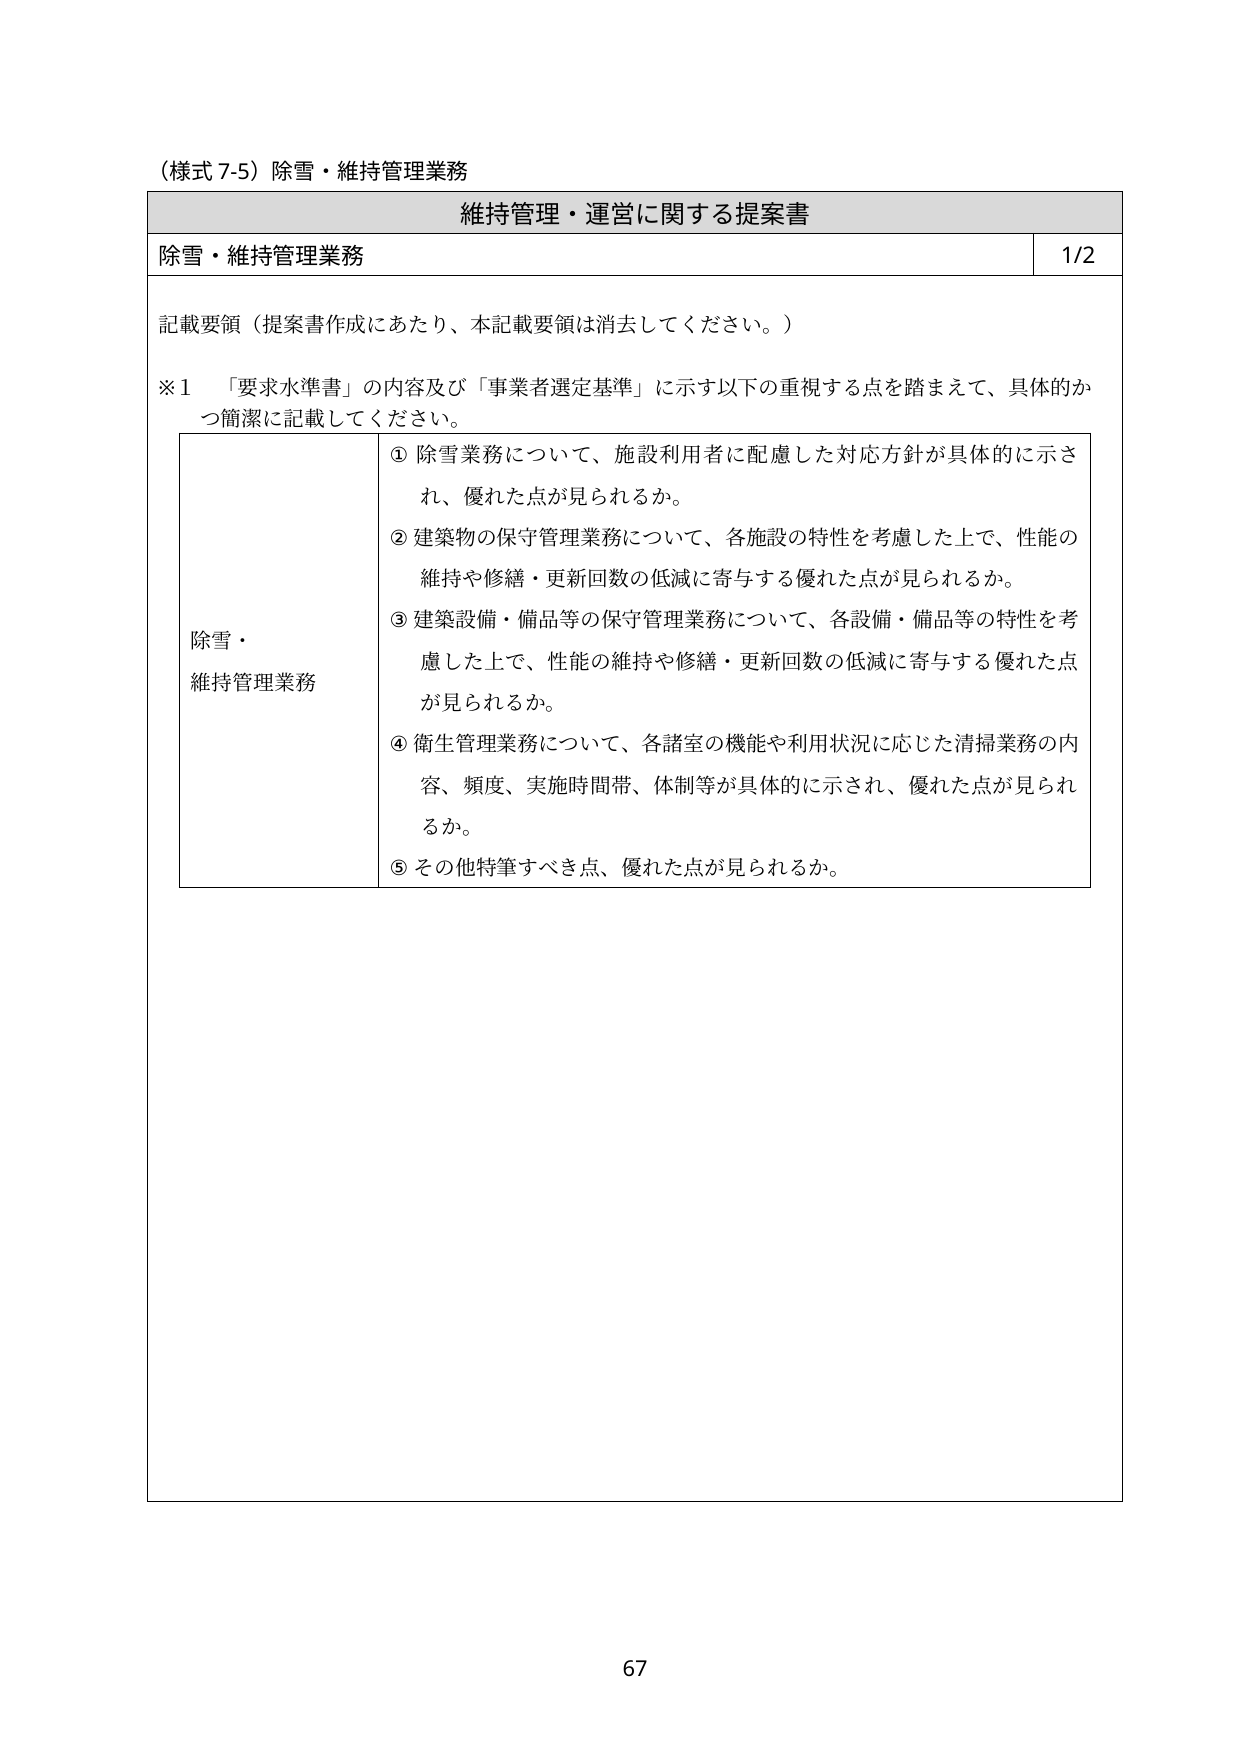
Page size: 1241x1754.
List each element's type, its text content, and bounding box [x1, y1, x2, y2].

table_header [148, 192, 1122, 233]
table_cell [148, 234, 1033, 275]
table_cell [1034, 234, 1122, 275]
list （様式7-5）除雪・維持管理業務 [148, 149, 1122, 191]
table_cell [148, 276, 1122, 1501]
